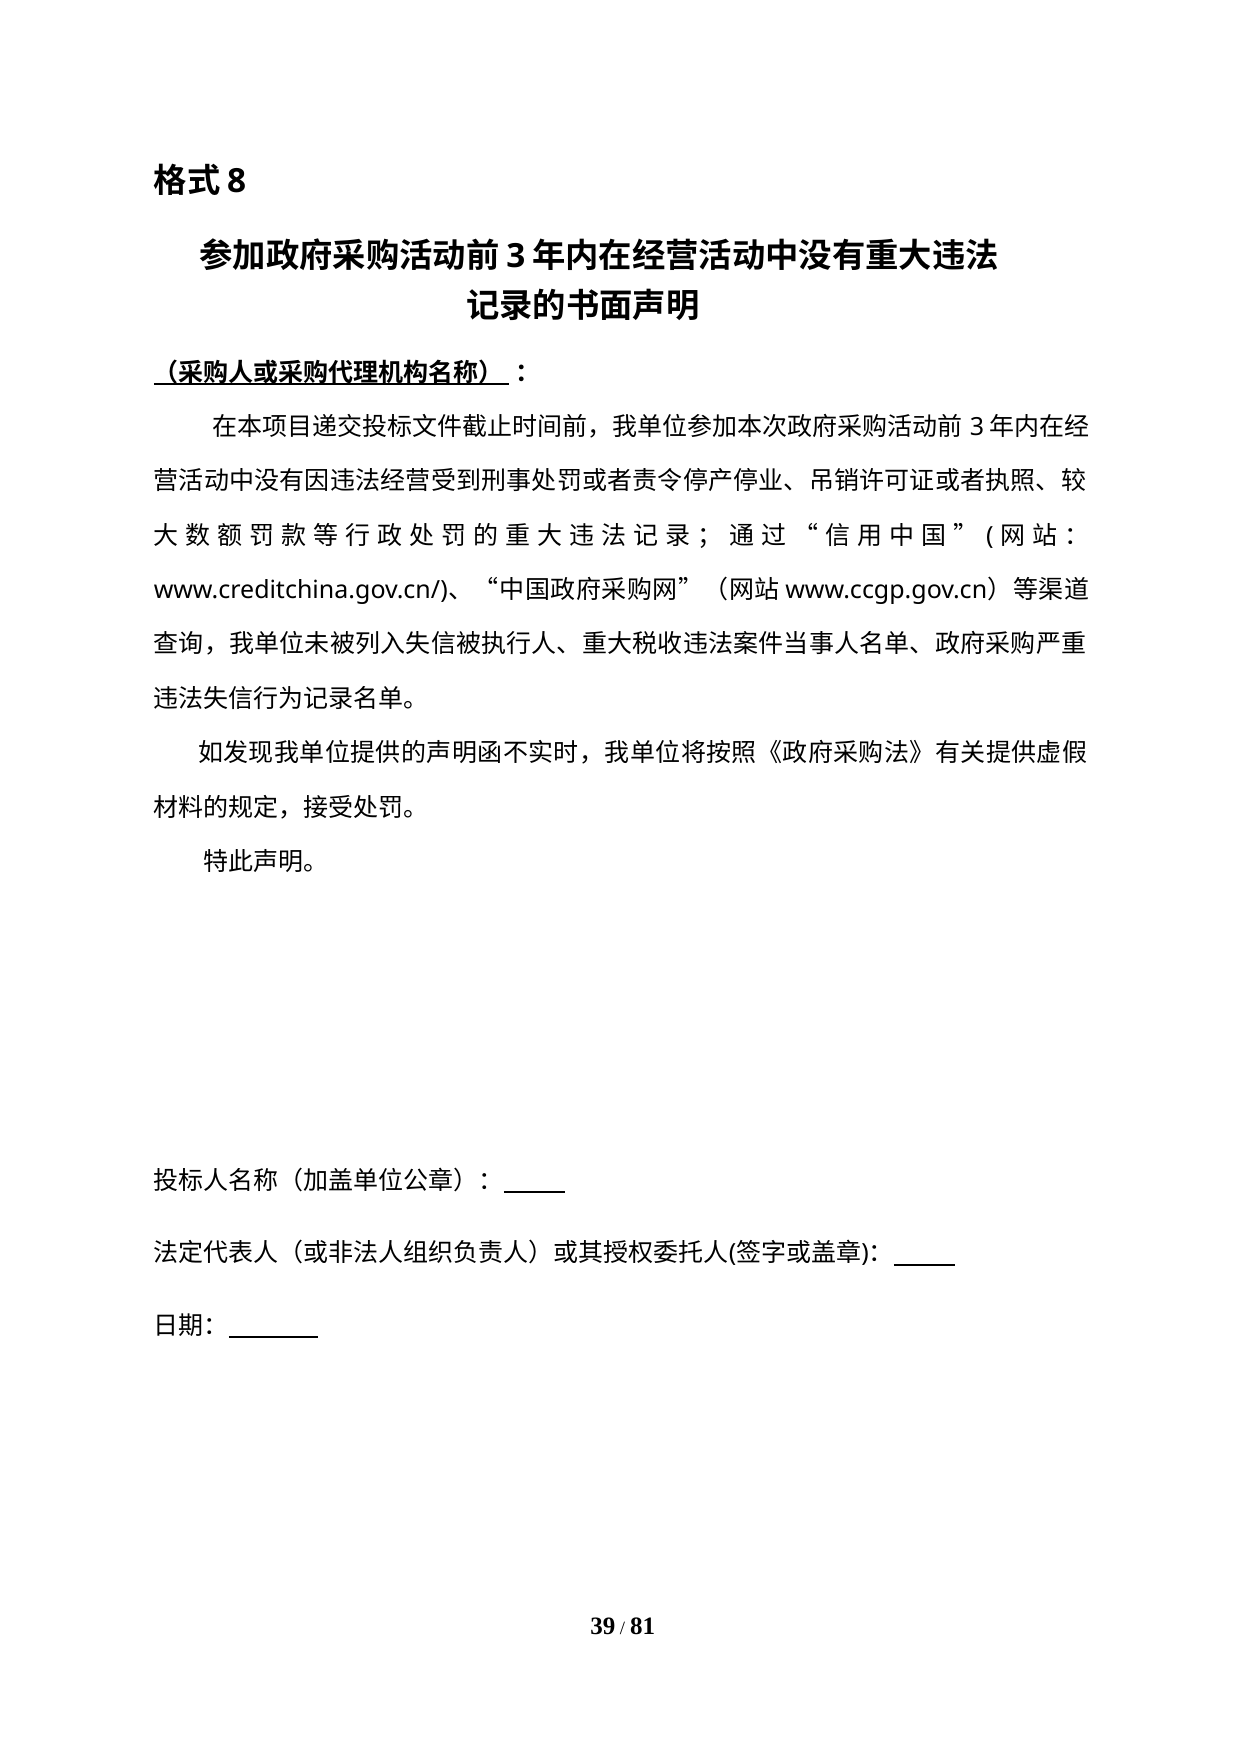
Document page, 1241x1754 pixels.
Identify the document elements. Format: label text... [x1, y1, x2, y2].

text 日期： [153, 1305, 1087, 1342]
text 法定代表人（或非法人组织负责人）或其授权委托人(签字或盖章)： [153, 1233, 1087, 1269]
text 在本项目递交投标文件截止时间前，我单位参加本次政府采购活动前3年内在经营活动中没有因违法经营受到刑事处罚或者责令停产停业、吊销许可证或者执照、较大数额罚款等行政处罚的重大违法记录；通过“信用中国”(网站：www.creditchina.gov.cn/)、“中国政府采购网”（网站www.ccgp.gov.cn）等渠道查询，我单位未被列入失信被执行人、重大税收违法案件当事人名单、政府采购严重违法失信行为记录名单。 [153, 406, 1089, 714]
subtitle 格式8 [153, 153, 1087, 202]
text 特此声明。 [153, 841, 962, 878]
text 投标人名称（加盖单位公章）： [153, 1160, 1087, 1197]
text （采购人或采购代理机构名称） ： [153, 352, 1012, 388]
text 如发现我单位提供的声明函不实时，我单位将按照《政府采购法》有关提供虚假材料的规定，接受处罚。 [153, 733, 1089, 823]
text 参加政府采购活动前3年内在经营活动中没有重大违法记录的书面声明 [153, 227, 1012, 327]
